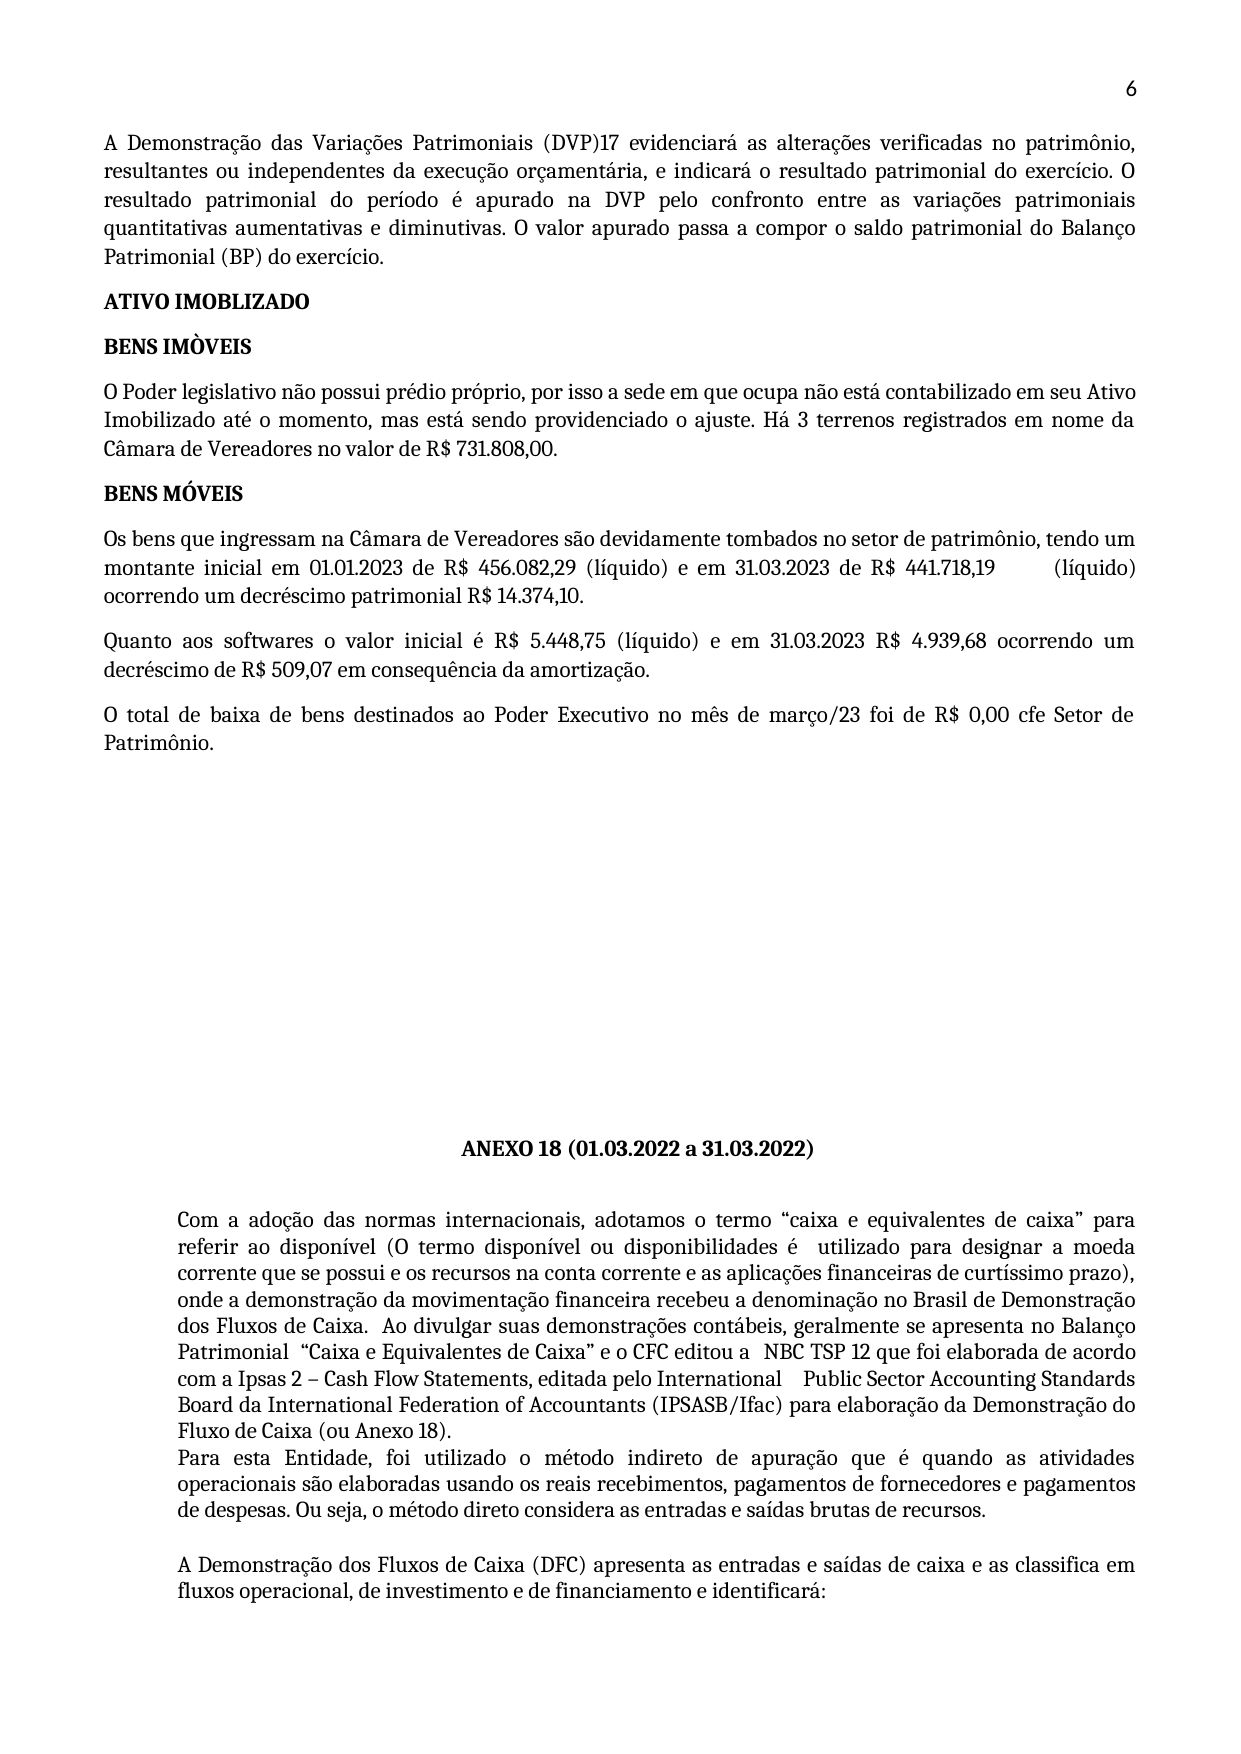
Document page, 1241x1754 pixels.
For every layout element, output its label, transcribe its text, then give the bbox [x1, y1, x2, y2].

text ANEXO 18 (01.03.2022 a 31.03.2022) [103, 1136, 1137, 1162]
text A Demonstração dos Fluxos de Caixa (DFC) apresenta as entradas e saídas de caixa e as classifica em fluxos operacional, de investimento e de financiamento e identificará: [177, 1523, 1137, 1604]
text Com a adoção das normas internacionais, adotamos o termo “caixa e equivalentes de caixa” para referir ao disponível (O termo disponível ou disponibilidades é utilizado para designar a moeda corrente que se possui e os recursos na conta corrente e as aplicações financeiras de curtíssimo prazo), onde a demonstração da movimentação financeira recebeu a denominação no Brasil de Demonstração dos Fluxos de Caixa. Ao divulgar suas demonstrações contábeis, geralmente se apresenta no Balanço Patrimonial “Caixa e Equivalentes de Caixa” e o CFC editou a NBC TSP 12 que foi elaborada de acordo com a Ipsas 2 – Cash Flow Statements, editada pelo International Public Sector Accounting Standards Board da International Federation of Accountants (IPSASB/Ifac) para elaboração da Demonstração do Fluxo de Caixa (ou Anexo 18). [177, 1207, 1137, 1444]
text O Poder legislativo não possui prédio próprio, por isso a sede em que ocupa não está contabilizado em seu Ativo Imobilizado até o momento, mas está sendo providenciado o ajuste. Há 3 terrenos registrados em nome da Câmara de Vereadores no valor de R$ 731.808,00. [103, 379, 1137, 462]
text O total de baixa de bens destinados ao Poder Executivo no mês de março/23 foi de R$ 0,00 cfe Setor de Patrimônio. [103, 701, 1137, 756]
text Quanto aos softwares o valor inicial é R$ 5.448,75 (líquido) e em 31.03.2023 R$ 4.939,68 ocorrendo um decréscimo de R$ 509,07 em consequência da amortização. [103, 628, 1137, 683]
text BENS MÓVEIS [103, 481, 1137, 507]
text BENS IMÒVEIS [103, 334, 1137, 360]
text Para esta Entidade, foi utilizado o método indireto de apuração que é quando as atividades operacionais são elaboradas usando os reais recebimentos, pagamentos de fornecedores e pagamentos de despesas. Ou seja, o método direto considera as entradas e saídas brutas de recursos. [177, 1444, 1137, 1523]
text ATIVO IMOBLIZADO [103, 289, 1137, 315]
text A Demonstração das Variações Patrimoniais (DVP)17 evidenciará as alterações verificadas no patrimônio, resultantes ou independentes da execução orçamentária, e indicará o resultado patrimonial do exercício. O resultado patrimonial do período é apurado na DVP pelo confronto entre as variações patrimoniais quantitativas aumentativas e diminutivas. O valor apurado passa a compor o saldo patrimonial do Balanço Patrimonial (BP) do exercício. [103, 130, 1137, 270]
text Os bens que ingressam na Câmara de Vereadores são devidamente tombados no setor de patrimônio, tendo um montante inicial em 01.01.2023 de R$ 456.082,29 (líquido) e em 31.03.2023 de R$ 441.718,19 (líquido) ocorrendo um decréscimo patrimonial R$ 14.374,10. [103, 526, 1137, 609]
